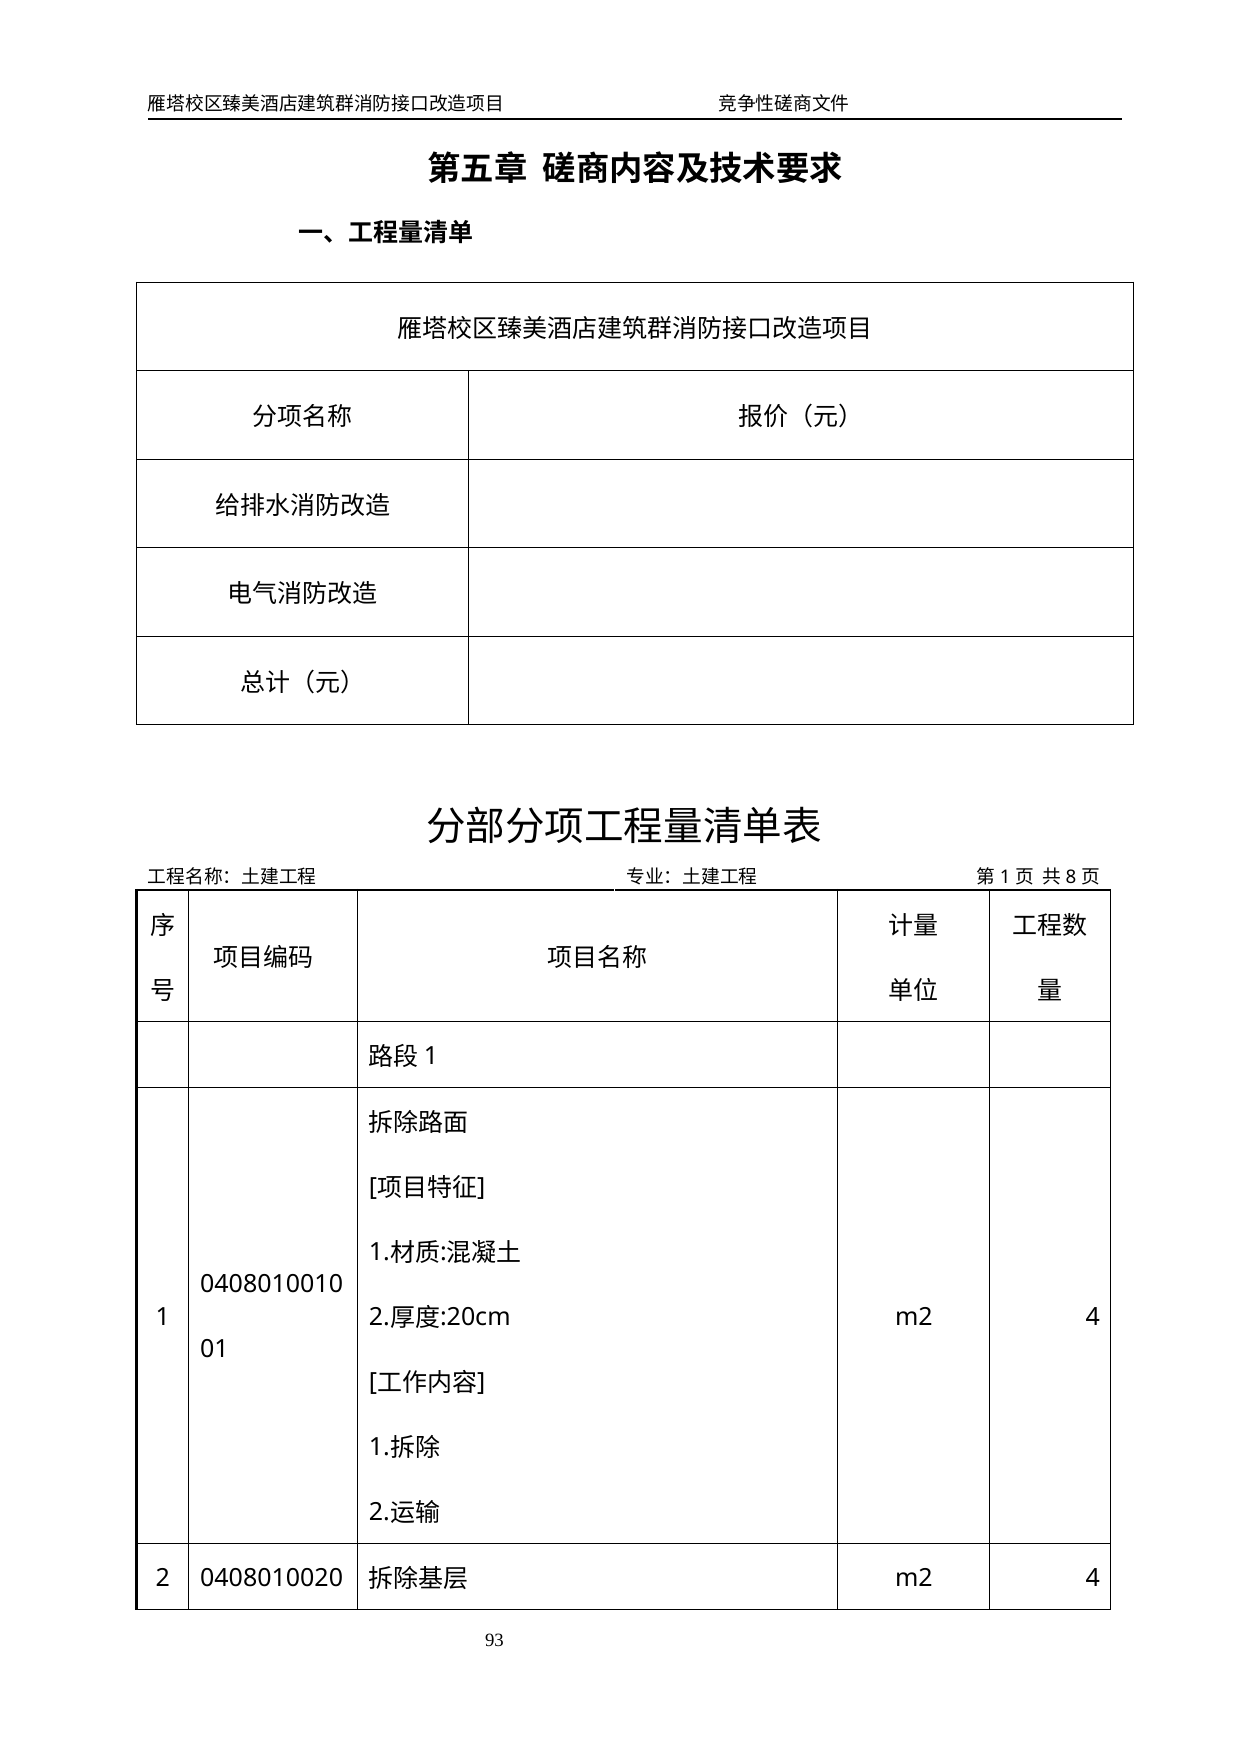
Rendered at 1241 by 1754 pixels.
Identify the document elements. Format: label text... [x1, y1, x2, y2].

table_cell 拆除路面 [项目特征] 1.材质:混凝土 2.厚度:20cm [工作内容] 1.拆除 2.运输 [358, 1088, 837, 1543]
table_cell 4 [990, 1088, 1110, 1543]
table_cell 第 1 页 共 8 页 [838, 856, 1110, 889]
text 一、工程量清单 [254, 198, 1122, 263]
table_cell [469, 460, 1133, 547]
table_cell m2 [838, 1088, 989, 1543]
table_cell [469, 637, 1133, 724]
table_cell [189, 1022, 357, 1087]
table_cell m2 [838, 1544, 989, 1609]
table_cell [138, 1022, 188, 1087]
subtitle 第五章 磋商内容及技术要求 [148, 133, 1122, 198]
table_header 雁塔校区臻美酒店建筑群消防接口改造项目 [137, 283, 1133, 370]
table_cell 1 [138, 1088, 188, 1543]
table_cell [358, 1544, 837, 1609]
table_cell 报价（元） [469, 371, 1133, 459]
table_cell 专业：土建工程 [615, 856, 837, 889]
table_cell 项目编码 [189, 891, 357, 1021]
table_cell [469, 548, 1133, 636]
table_cell 040801001001 [189, 1088, 357, 1543]
table_header 分部分项工程量清单表 [136, 790, 1110, 855]
table_cell 给排水消防改造 [137, 460, 468, 547]
table_cell 电气消防改造 [137, 548, 468, 636]
table_cell [990, 1022, 1110, 1087]
table_cell 工程名称：土建工程 [137, 856, 614, 889]
table_cell 工程数量 [990, 891, 1110, 1021]
table_cell 4 [990, 1544, 1110, 1609]
table_cell 040801002001 [189, 1544, 357, 1609]
table_cell [838, 1022, 989, 1087]
table_cell 序号 [138, 891, 188, 1021]
table_cell 分项名称 [137, 371, 468, 459]
table_cell 2 [138, 1544, 188, 1609]
table_cell 总计（元） [137, 637, 468, 724]
table_cell 路段1 [358, 1022, 837, 1087]
table_cell 项目名称 [358, 891, 837, 1021]
table_cell 计量 单位 [838, 891, 989, 1021]
